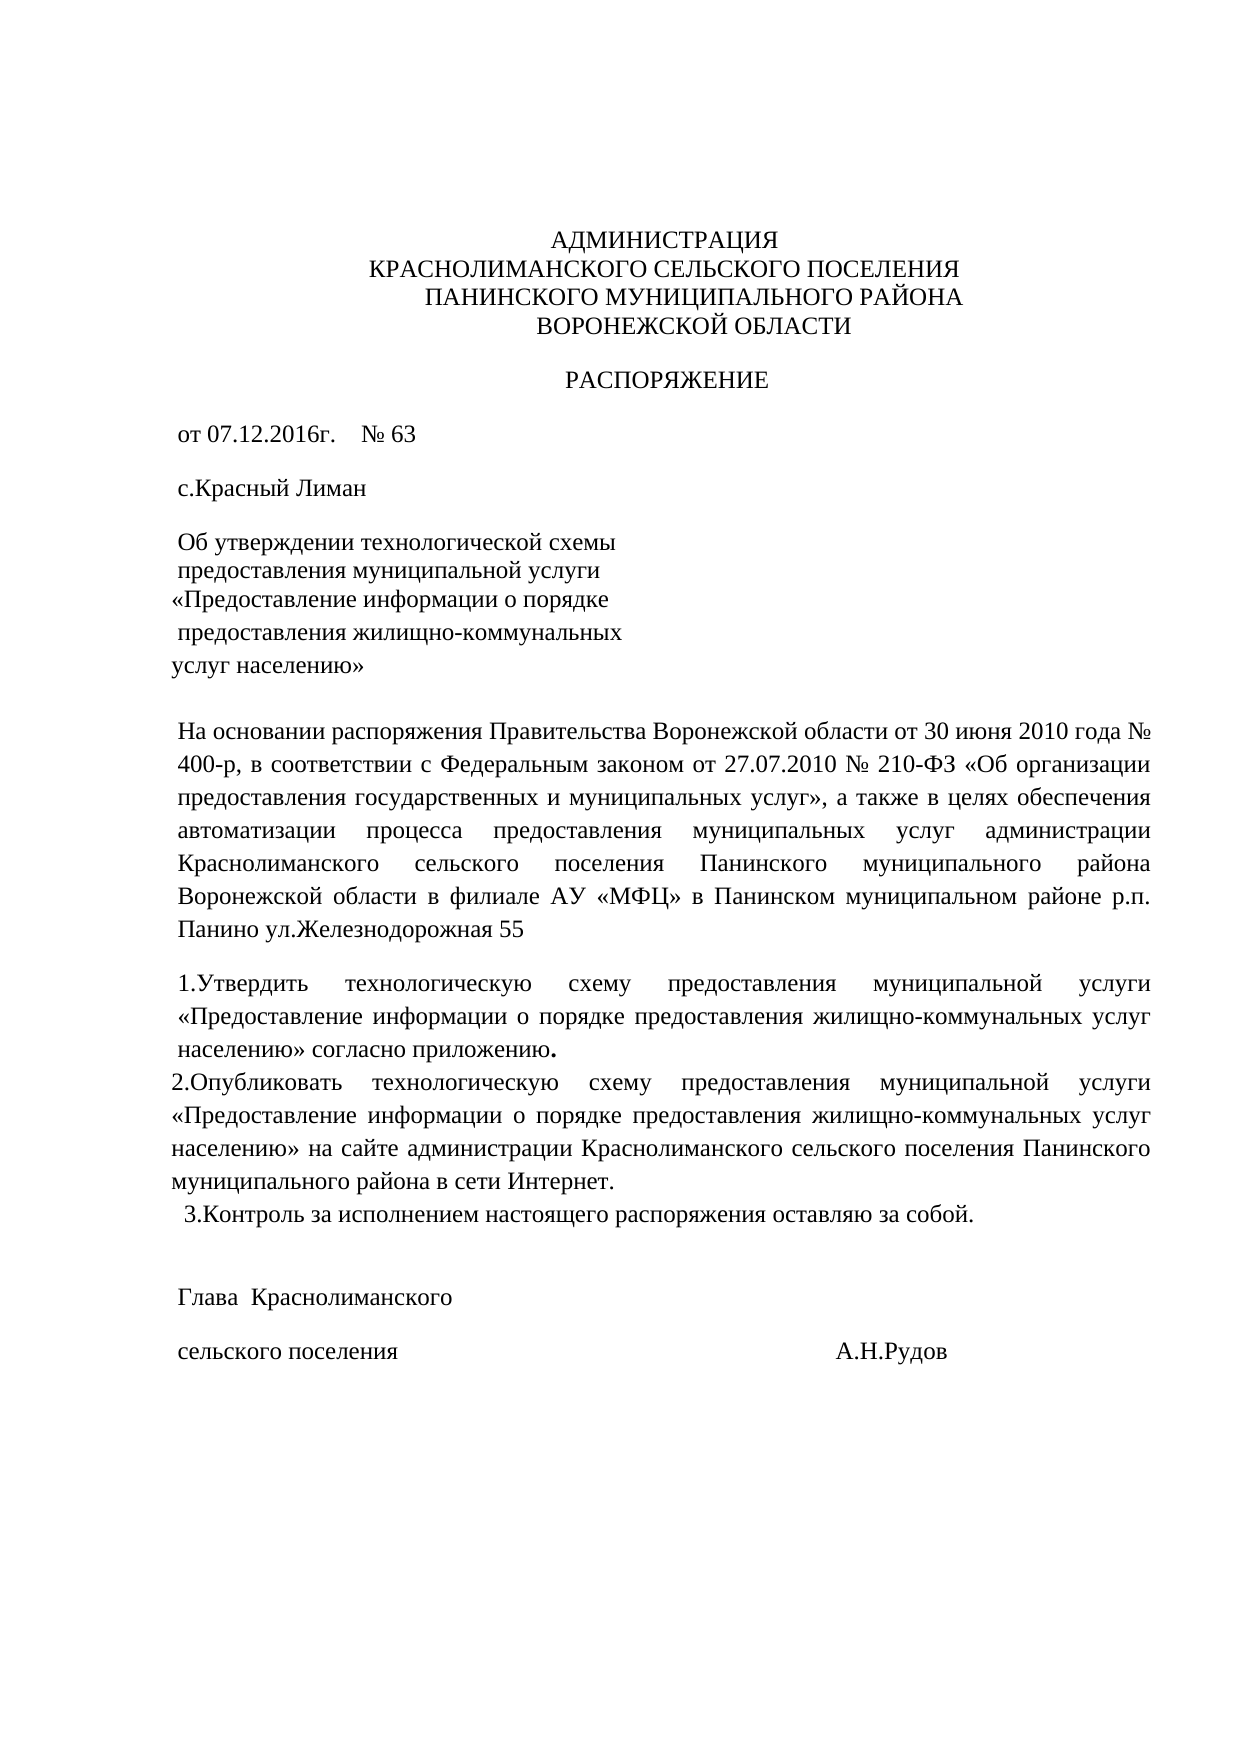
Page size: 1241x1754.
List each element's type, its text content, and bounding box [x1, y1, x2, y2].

text «Предоставление информации о порядке [171, 584, 1152, 613]
text РАСПОРЯЖЕНИЕ [177, 365, 1152, 394]
title предоставления муниципальной услуги [177, 555, 1152, 584]
text предоставления жилищно-коммунальных [171, 617, 1152, 646]
text АДМИНИСТРАЦИЯ [177, 225, 1152, 254]
text Глава Краснолиманского [177, 1282, 1152, 1311]
text сельского поселения А.Н.Рудов [177, 1336, 1152, 1364]
text На основании распоряжения Правительства Воронежской области от 30 июня 2010 года № 400-р, в соответствии с Федеральным законом от 27.07.2010 № 210-ФЗ «Об организации предоставления государственных и муниципальных услуг», а также в целях обеспечения автоматизации процесса предоставления муниципальных услуг администрации Краснолиманского сельского поселения Панинского муниципального района Воронежской области в филиале АУ «МФЦ» в Панинском муниципальном районе р.п. Панино ул.Железнодорожная 55 [177, 716, 1152, 943]
text 2.Опубликовать технологическую схему предоставления муниципальной услуги «Предоставление информации о порядке предоставления жилищно-коммунальных услуг населению» на сайте администрации Краснолиманского сельского поселения Панинского муниципального района в сети Интернет. [171, 1067, 1152, 1195]
text 1.Утвердить технологическую схему предоставления муниципальной услуги «Предоставление информации о порядке предоставления жилищно-коммунальных услуг населению» согласно приложению. [177, 968, 1152, 1063]
title 3.Контроль за исполнением настоящего распоряжения оставляю за собой. [177, 1199, 1152, 1228]
title Об утверждении технологической схемы [177, 527, 1152, 555]
text ПАНИНСКОГО МУНИЦИПАЛЬНОГО РАЙОНА [177, 282, 1152, 311]
text ВОРОНЕЖСКОЙ ОБЛАСТИ [177, 311, 1152, 340]
text от 07.12.2016г. № 63 [177, 419, 1152, 448]
text КРАСНОЛИМАНСКОГО СЕЛЬСКОГО ПОСЕЛЕНИЯ [177, 254, 1152, 282]
text услуг населению» [171, 650, 1152, 679]
text с.Красный Лиман [177, 473, 1152, 502]
